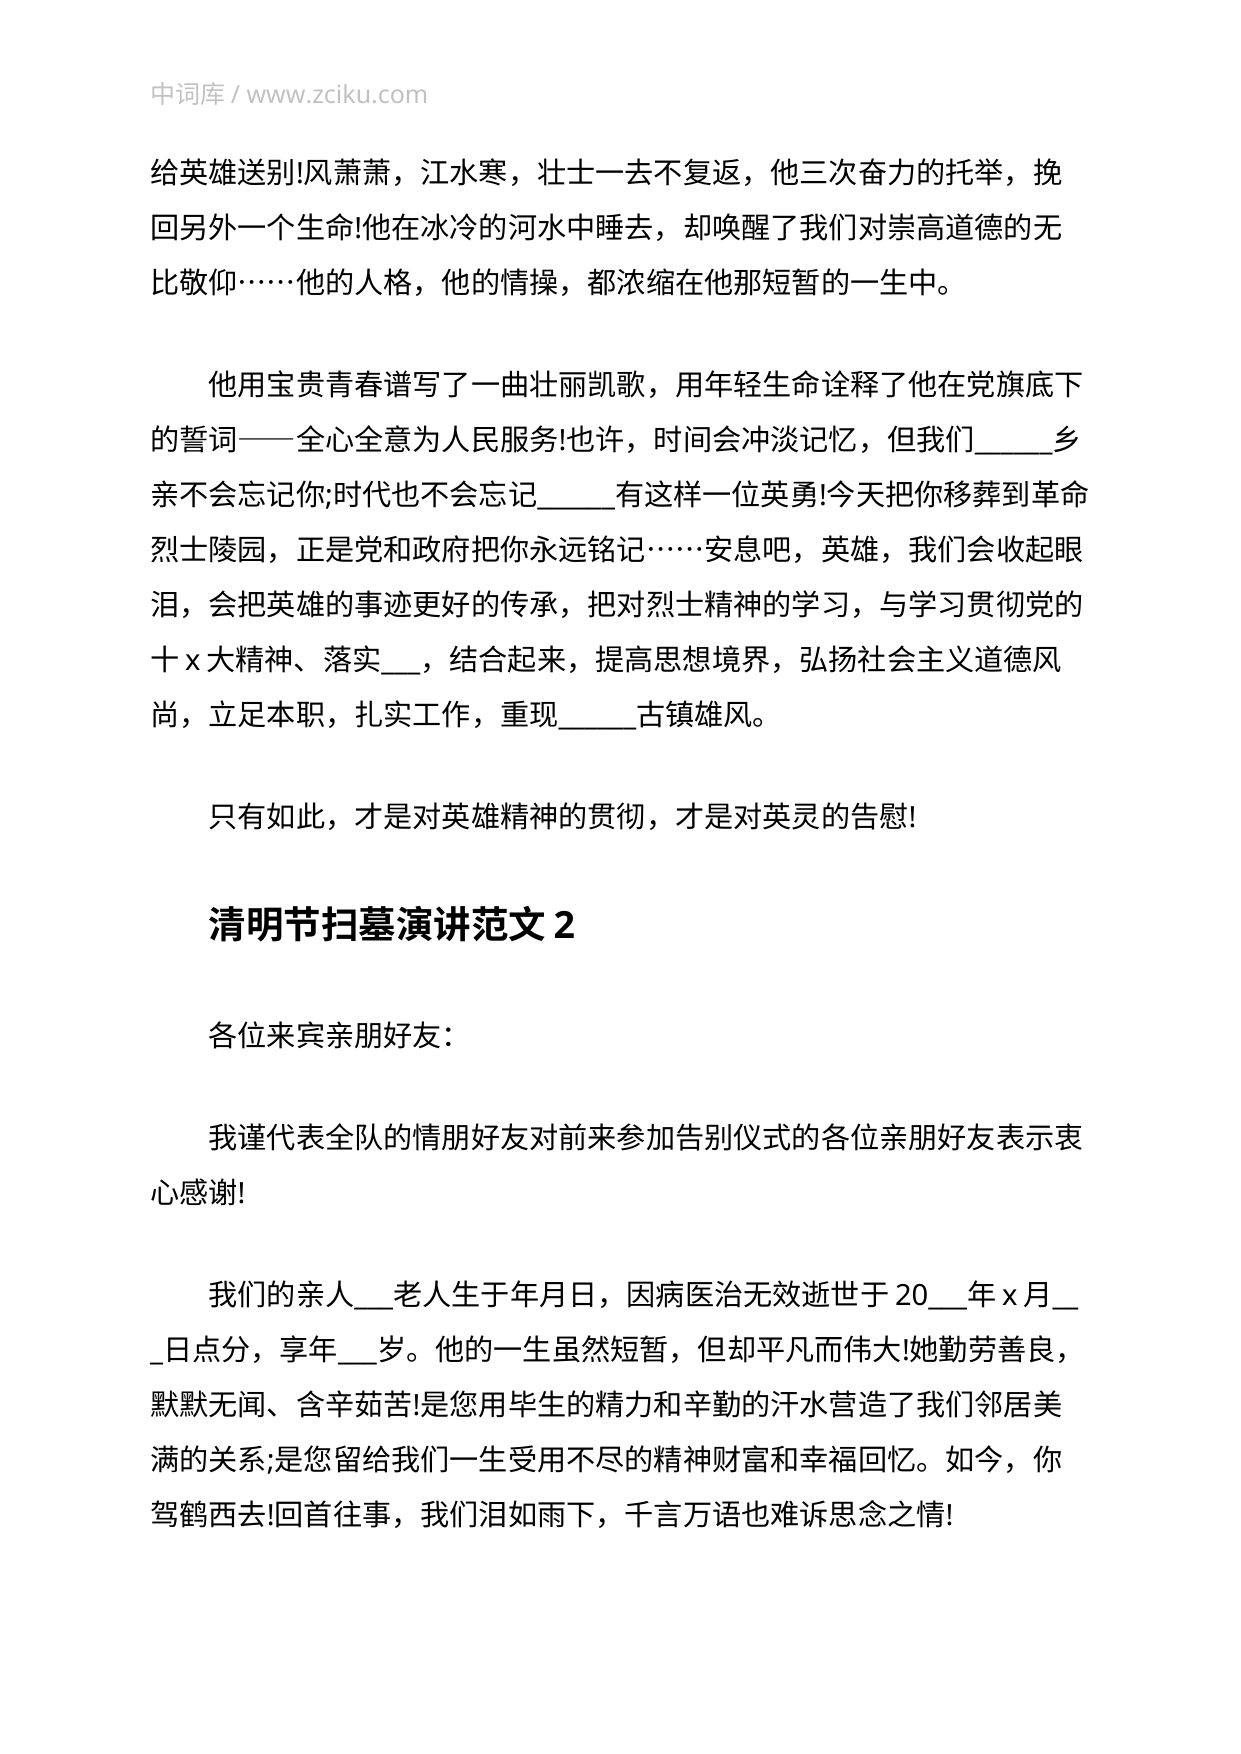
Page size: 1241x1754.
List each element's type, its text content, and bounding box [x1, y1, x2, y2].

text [150, 150, 1090, 302]
text 清明节扫墓演讲范文2 [150, 895, 1090, 950]
text 他用宝贵青春谱写了一曲壮丽凯歌，用年轻生命诠释了他在党旗底下的誓词——全心全意为人民服务!也许，时间会冲淡记忆，但我们______乡亲不会忘记你;时代也不会忘记______有这样一位英勇!今天把你移葬到革命烈士陵园，正是党和政府把你永远铭记……安息吧，英雄，我们会收起眼泪，会把英雄的事迹更好的传承，把对烈士精神的学习，与学习贯彻党的十x大精神、落实___，结合起来，提高思想境界，弘扬社会主义道德风尚，立足本职，扎实工作，重现______古镇雄风。 [150, 362, 1090, 734]
text 只有如此，才是对英雄精神的贯彻，才是对英灵的告慰! [150, 793, 1090, 836]
text 我们的亲人___老人生于年月日，因病医治无效逝世于20___年x月___日点分，享年___岁。他的一生虽然短暂，但却平凡而伟大!她勤劳善良，默默无闻、含辛茹苦!是您用毕生的精力和辛勤的汗水营造了我们邻居美满的关系;是您留给我们一生受用不尽的精神财富和幸福回忆。如今，你驾鹤西去!回首往事，我们泪如雨下，千言万语也难诉思念之情! [150, 1272, 1090, 1534]
text 我谨代表全队的情朋好友对前来参加告别仪式的各位亲朋好友表示衷心感谢! [150, 1115, 1090, 1212]
text 各位来宾亲朋好友： [150, 1013, 1090, 1055]
